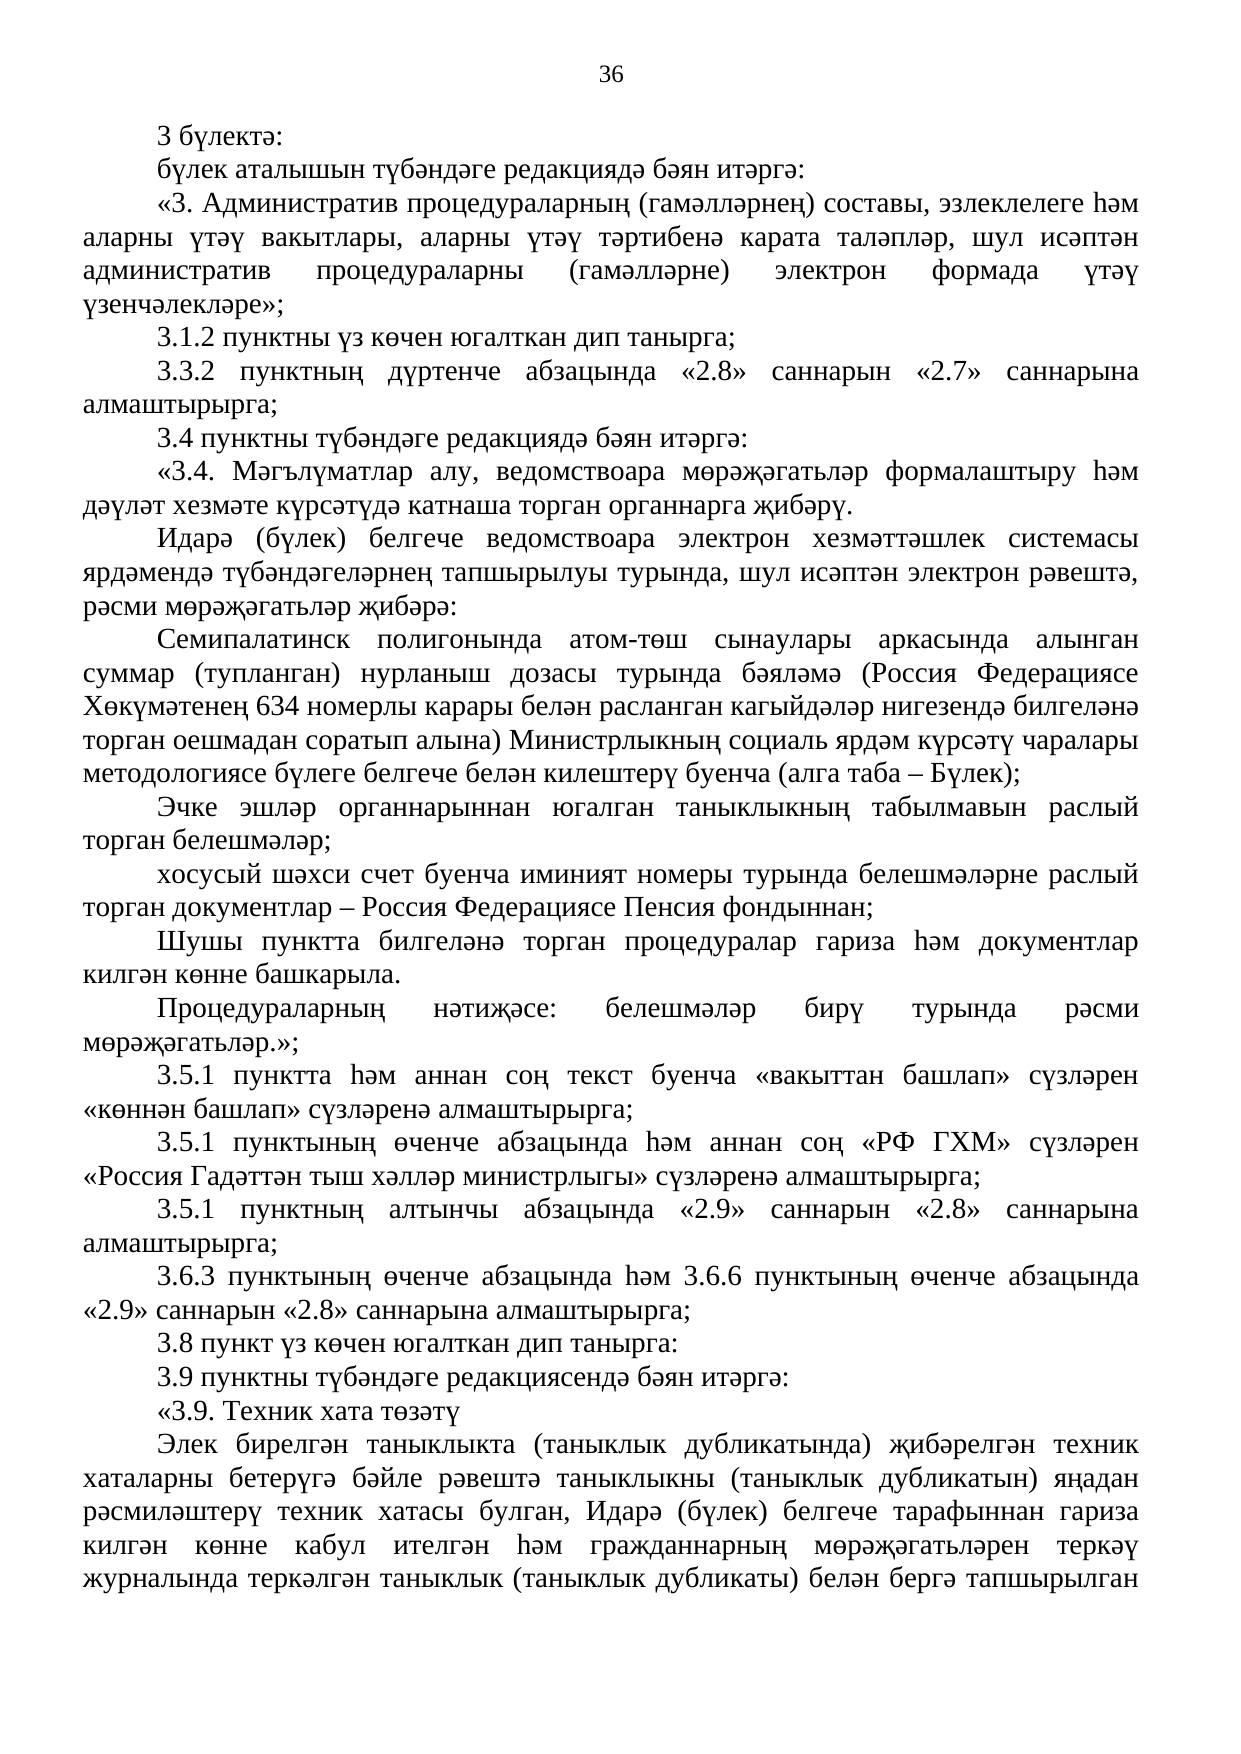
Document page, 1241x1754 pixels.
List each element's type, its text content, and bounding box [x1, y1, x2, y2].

text Идарә (бүлек) белгече ведомствоара электрон хезмәттәшлек системасы ярдәмендә түбәндәгеләрнең тапшырылуы турында, шул исәптән электрон рәвештә, рәсми мөрәҗәгатьләр җибәрә: [83, 521, 1140, 621]
text 3.6.3 пунктының өченче абзацында һәм 3.6.6 пунктының өченче абзацында «2.9» саннарын «2.8» саннарына алмаштырырга; [83, 1258, 1140, 1326]
text «3.4. Мәгълүматлар алу, ведомствоара мөрәҗәгатьләр формалаштыру һәм дәүләт хезмәте күрсәтүдә катнаша торган органнарга җибәрү. [83, 453, 1140, 521]
text 3.5.1 пунктының өченче абзацында һәм аннан соң «РФ ГХМ» сүзләрен «Россия Гадәттән тыш хәлләр министрлыгы» сүзләренә алмаштырырга; [83, 1124, 1140, 1191]
text 3 бүлектә: [83, 118, 1140, 152]
text 3.4 пунктны түбәндәге редакциядә бәян итәргә: [83, 420, 1140, 453]
text бүлек аталышын түбәндәге редакциядә бәян итәргә: [83, 152, 1140, 185]
text Семипалатинск полигонында атом-төш сынаулары аркасында алынган суммар (тупланган) нурланыш дозасы турында бәяләмә (Россия Федерациясе Хөкүмәтенең 634 номерлы карары белән расланган кагыйдәләр нигезендә билгеләнә торган оешмадан соратып алына) Министрлыкның социаль ярдәм күрсәтү чаралары методологиясе бүлеге белгече белән килештерү буенча (алга таба – Бүлек); [83, 621, 1140, 789]
text Процедураларның нәтиҗәсе: белешмәләр бирү турында рәсми мөрәҗәгатьләр.»; [83, 990, 1140, 1057]
text «3.9. Техник хата төзәтү [83, 1393, 1140, 1426]
text 3.3.2 пунктның дүртенче абзацында «2.8» саннарын «2.7» саннарына алмаштырырга; [83, 353, 1140, 420]
text 3.1.2 пунктны үз көчен югалткан дип танырга; [83, 319, 1140, 353]
text 3.5.1 пунктның алтынчы абзацында «2.9» саннарын «2.8» саннарына алмаштырырга; [83, 1191, 1140, 1258]
text 3.8 пункт үз көчен югалткан дип танырга: [83, 1326, 1140, 1359]
text Шушы пунктта билгеләнә торган процедуралар гариза һәм документлар килгән көнне башкарыла. [83, 923, 1140, 990]
text Эчке эшләр органнарыннан югалган таныклыкның табылмавын раслый торган белешмәләр; [83, 789, 1140, 856]
text хосусый шәхси счет буенча иминият номеры турында белешмәләрне раслый торган документлар – Россия Федерациясе Пенсия фондыннан; [83, 856, 1140, 923]
text 3.5.1 пунктта һәм аннан соң текст буенча «вакыттан башлап» сүзләрен «көннән башлап» сүзләренә алмаштырырга; [83, 1057, 1140, 1124]
text «3. Административ процедураларның (гамәлләрнең) составы, эзлеклелеге һәм аларны үтәү вакытлары, аларны үтәү тәртибенә карата таләпләр, шул исәптән административ процедураларны (гамәлләрне) электрон формада үтәү үзенчәлекләре»; [83, 185, 1140, 319]
text 3.9 пунктны түбәндәге редакциясендә бәян итәргә: [83, 1359, 1140, 1393]
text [83, 1426, 1140, 1594]
